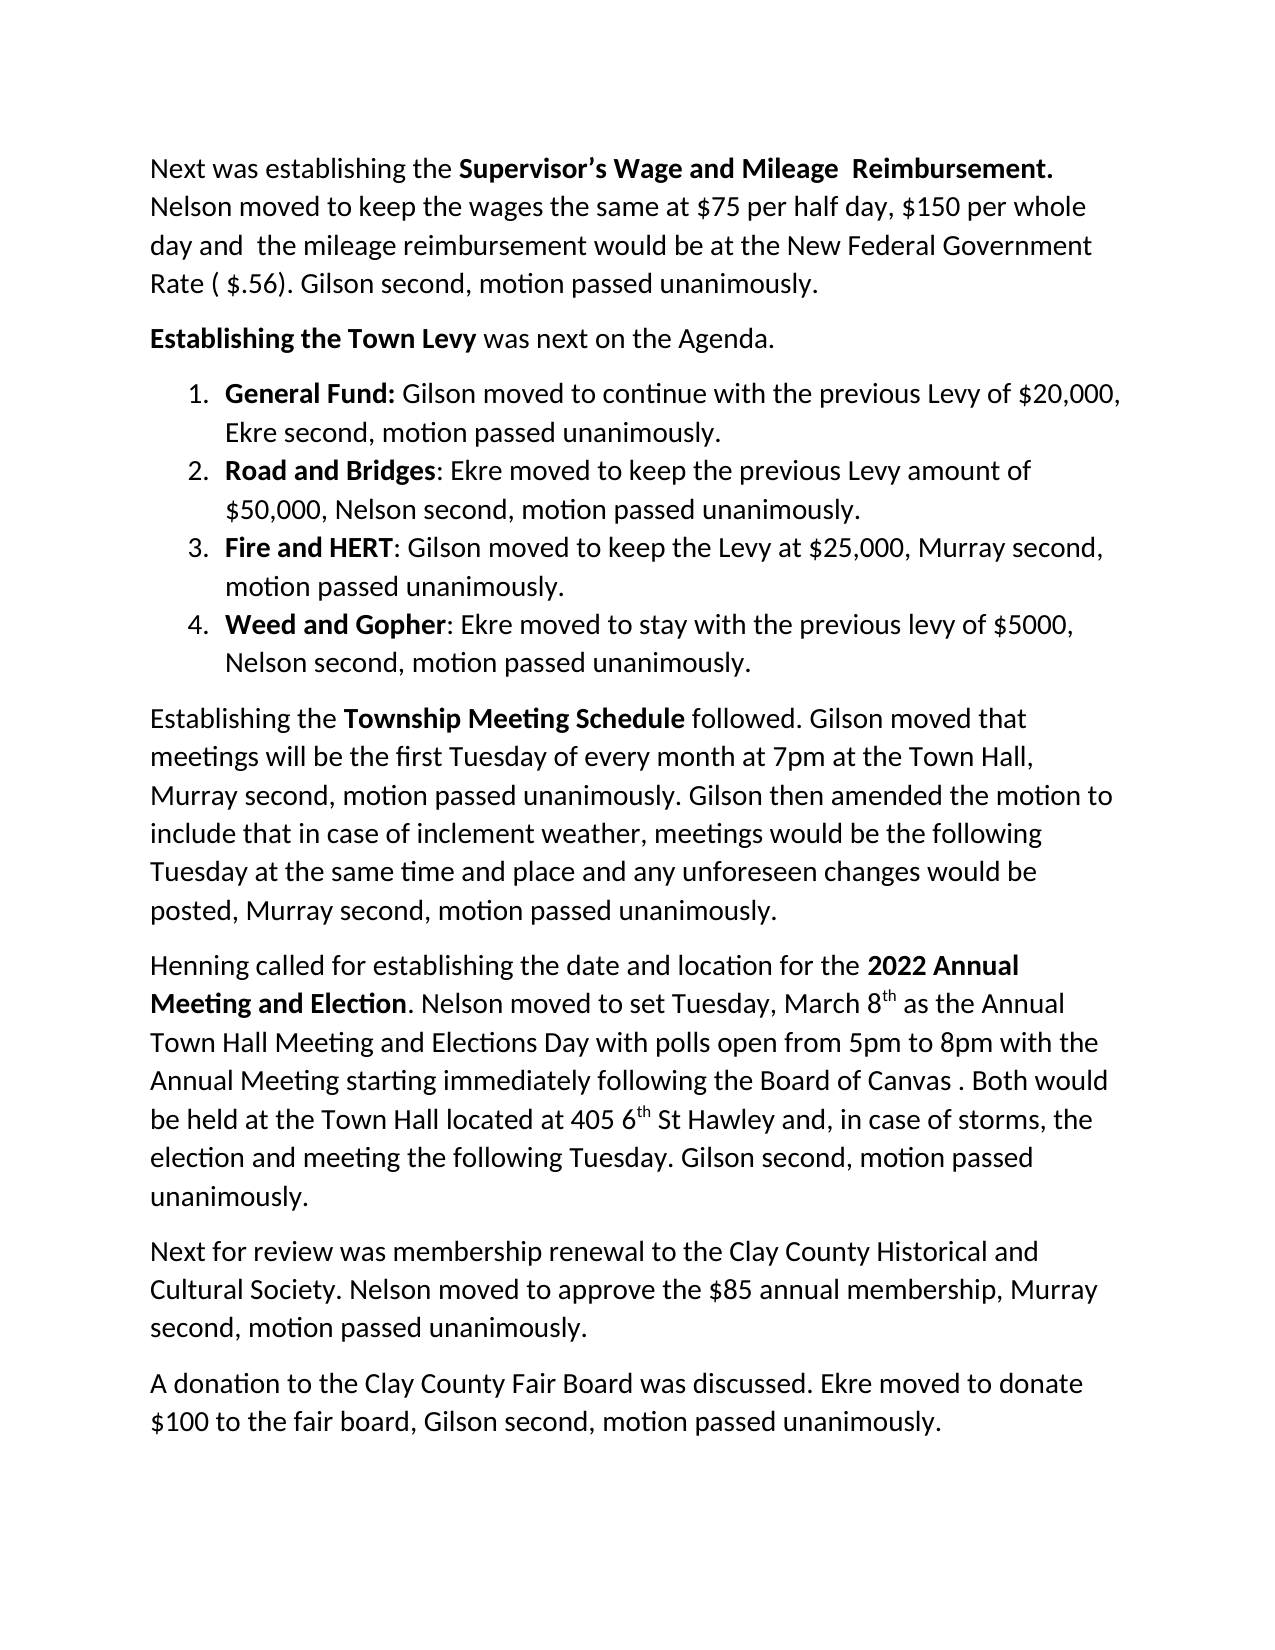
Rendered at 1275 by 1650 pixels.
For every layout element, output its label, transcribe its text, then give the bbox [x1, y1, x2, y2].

list Fire and HERT: Gilson moved to keep the Levy at $25,000, Murray second, motion passed unanimously. [187, 529, 1125, 603]
text Henning called for establishing the date and location for the 2022 Annual Meeting and Election. Nelson moved to set Tuesday, March 8th as the Annual Town Hall Meeting and Elections Day with polls open from 5pm to 8pm with the Annual Meeting starting immediately following the Board of Canvas . Both would be held at the Town Hall located at 405 6th St Hawley and, in case of storms, the election and meeting the following Tuesday. Gilson second, motion passed unanimously. [150, 947, 1125, 1213]
text Establishing the Township Meeting Schedule followed. Gilson moved that meetings will be the first Tuesday of every month at 7pm at the Town Hall, Murray second, motion passed unanimously. Gilson then amended the motion to include that in case of inclement weather, meetings would be the following Tuesday at the same time and place and any unforeseen changes would be posted, Murray second, motion passed unanimously. [150, 700, 1125, 927]
text Establishing the Town Levy was next on the Agenda. [150, 320, 1125, 356]
list Road and Bridges: Ekre moved to keep the previous Levy amount of $50,000, Nelson second, motion passed unanimously. [187, 452, 1125, 526]
list Weed and Gopher: Ekre moved to stay with the previous levy of $5000, Nelson second, motion passed unanimously. [187, 606, 1125, 680]
text Next for review was membership renewal to the Clay County Historical and Cultural Society. Nelson moved to approve the $85 annual membership, Murray second, motion passed unanimously. [150, 1233, 1125, 1345]
text A donation to the Clay County Fair Board was discussed. Ekre moved to donate $100 to the fair board, Gilson second, motion passed unanimously. [150, 1365, 1125, 1439]
list General Fund: Gilson moved to continue with the previous Levy of $20,000, Ekre second, motion passed unanimously. [187, 376, 1125, 449]
text Next was establishing the Supervisor’s Wage and Mileage Reimbursement. Nelson moved to keep the wages the same at $75 per half day, $150 per whole day and the mileage reimbursement would be at the New Federal Government Rate ( $.56). Gilson second, motion passed unanimously. [150, 150, 1125, 301]
